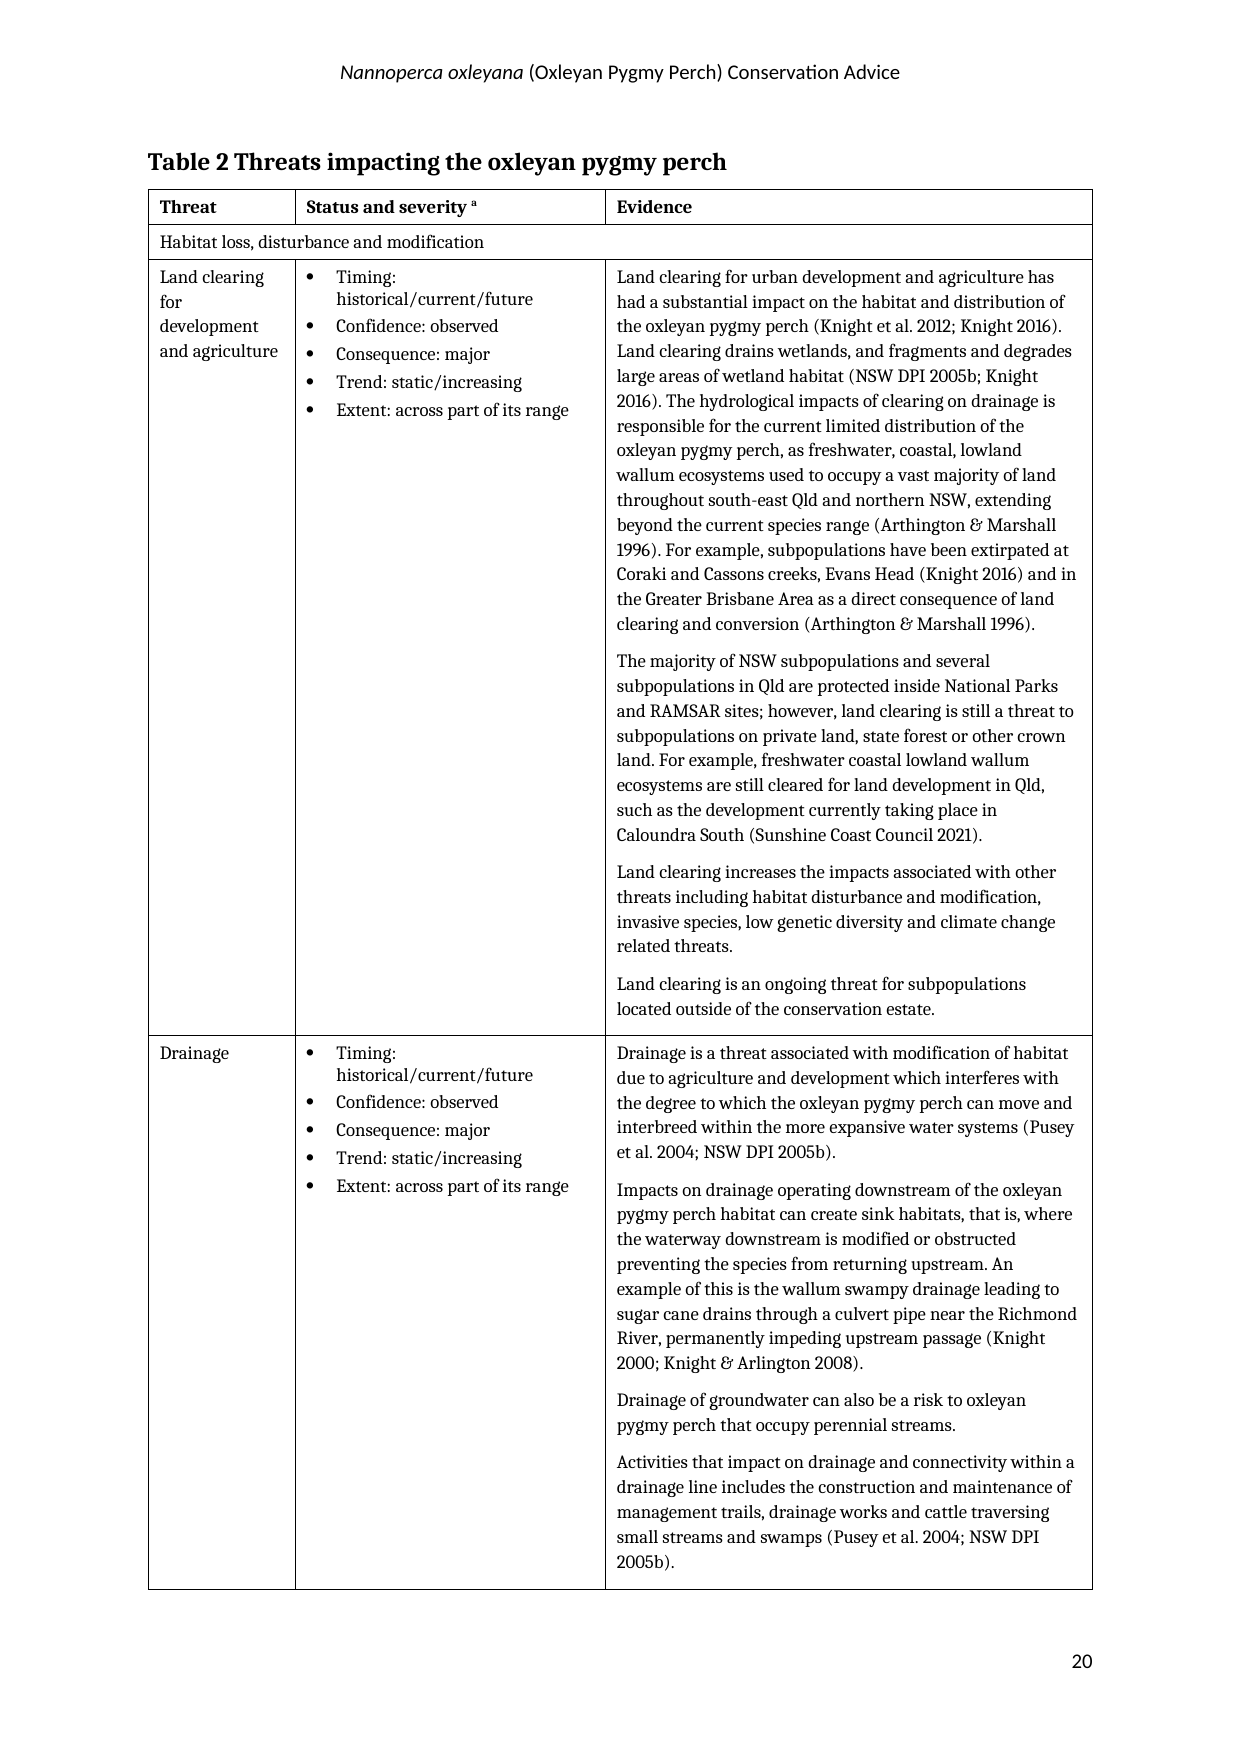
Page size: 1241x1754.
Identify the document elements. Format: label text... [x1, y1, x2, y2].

table_cell Drainage is a threat associated with modification of habitat due to agriculture and development which interferes with the degree to which the oxleyan pygmy perch can move and interbreed within the more expansive water systems (Pusey et al. 2004; NSW DPI 2005b). Impacts on drainage operating downstream of the oxleyan pygmy perch habitat can create sink habitats, that is, where the waterway downstream is modified or obstructed preventing the species from returning upstream. An example of this is the wallum swampy drainage leading to sugar cane drains through a culvert pipe near the Richmond River, permanently impeding upstream passage (Knight 2000; Knight & Arlington 2008). Drainage of groundwater can also be a risk to oxleyan pygmy perch that occupy perennial streams. Activities that impact on drainage and connectivity within a drainage line includes the construction and maintenance of management trails, drainage works and cattle traversing small streams and swamps (Pusey et al. 2004; NSW DPI 2005b). [606, 1036, 1092, 1588]
table_cell Drainage [149, 1036, 295, 1588]
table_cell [296, 1036, 605, 1588]
table_header Evidence [606, 190, 1092, 224]
text Table 2 Threats impacting the oxleyan pygmy perch [148, 148, 1092, 176]
table_cell Land clearing for urban development and agriculture has had a substantial impact on the habitat and distribution of the oxleyan pygmy perch (Knight et al. 2012; Knight 2016). Land clearing drains wetlands, and fragments and degrades large areas of wetland habitat (NSW DPI 2005b; Knight 2016). The hydrological impacts of clearing on drainage is responsible for the current limited distribution of the oxleyan pygmy perch, as freshwater, coastal, lowland wallum ecosystems used to occupy a vast majority of land throughout south-east Qld and northern NSW, extending beyond the current species range (Arthington & Marshall 1996). For example, subpopulations have been extirpated at Coraki and Cassons creeks, Evans Head (Knight 2016) and in the Greater Brisbane Area as a direct consequence of land clearing and conversion (Arthington & Marshall 1996). The majority of NSW subpopulations and several subpopulations in Qld are protected inside National Parks and RAMSAR sites; however, land clearing is still a threat to subpopulations on private land, state forest or other crown land. For example, freshwater coastal lowland wallum ecosystems are still cleared for land development in Qld, such as the development currently taking place in Caloundra South (Sunshine Coast Council 2021). Land clearing increases the impacts associated with other threats including habitat disturbance and modification, invasive species, low genetic diversity and climate change related threats. Land clearing is an ongoing threat for subpopulations located outside of the conservation estate. [606, 260, 1092, 1035]
table_header Threat [149, 190, 295, 224]
table_header Status and severity a [296, 190, 605, 224]
table_cell Habitat loss, disturbance and modification [149, 225, 1092, 259]
table_cell Timing: historical/current/future Confidence: observed Consequence: major Trend: static/increasing Extent: across part of its range [296, 260, 605, 1035]
table_cell Land clearing for development and agriculture [149, 260, 295, 1035]
